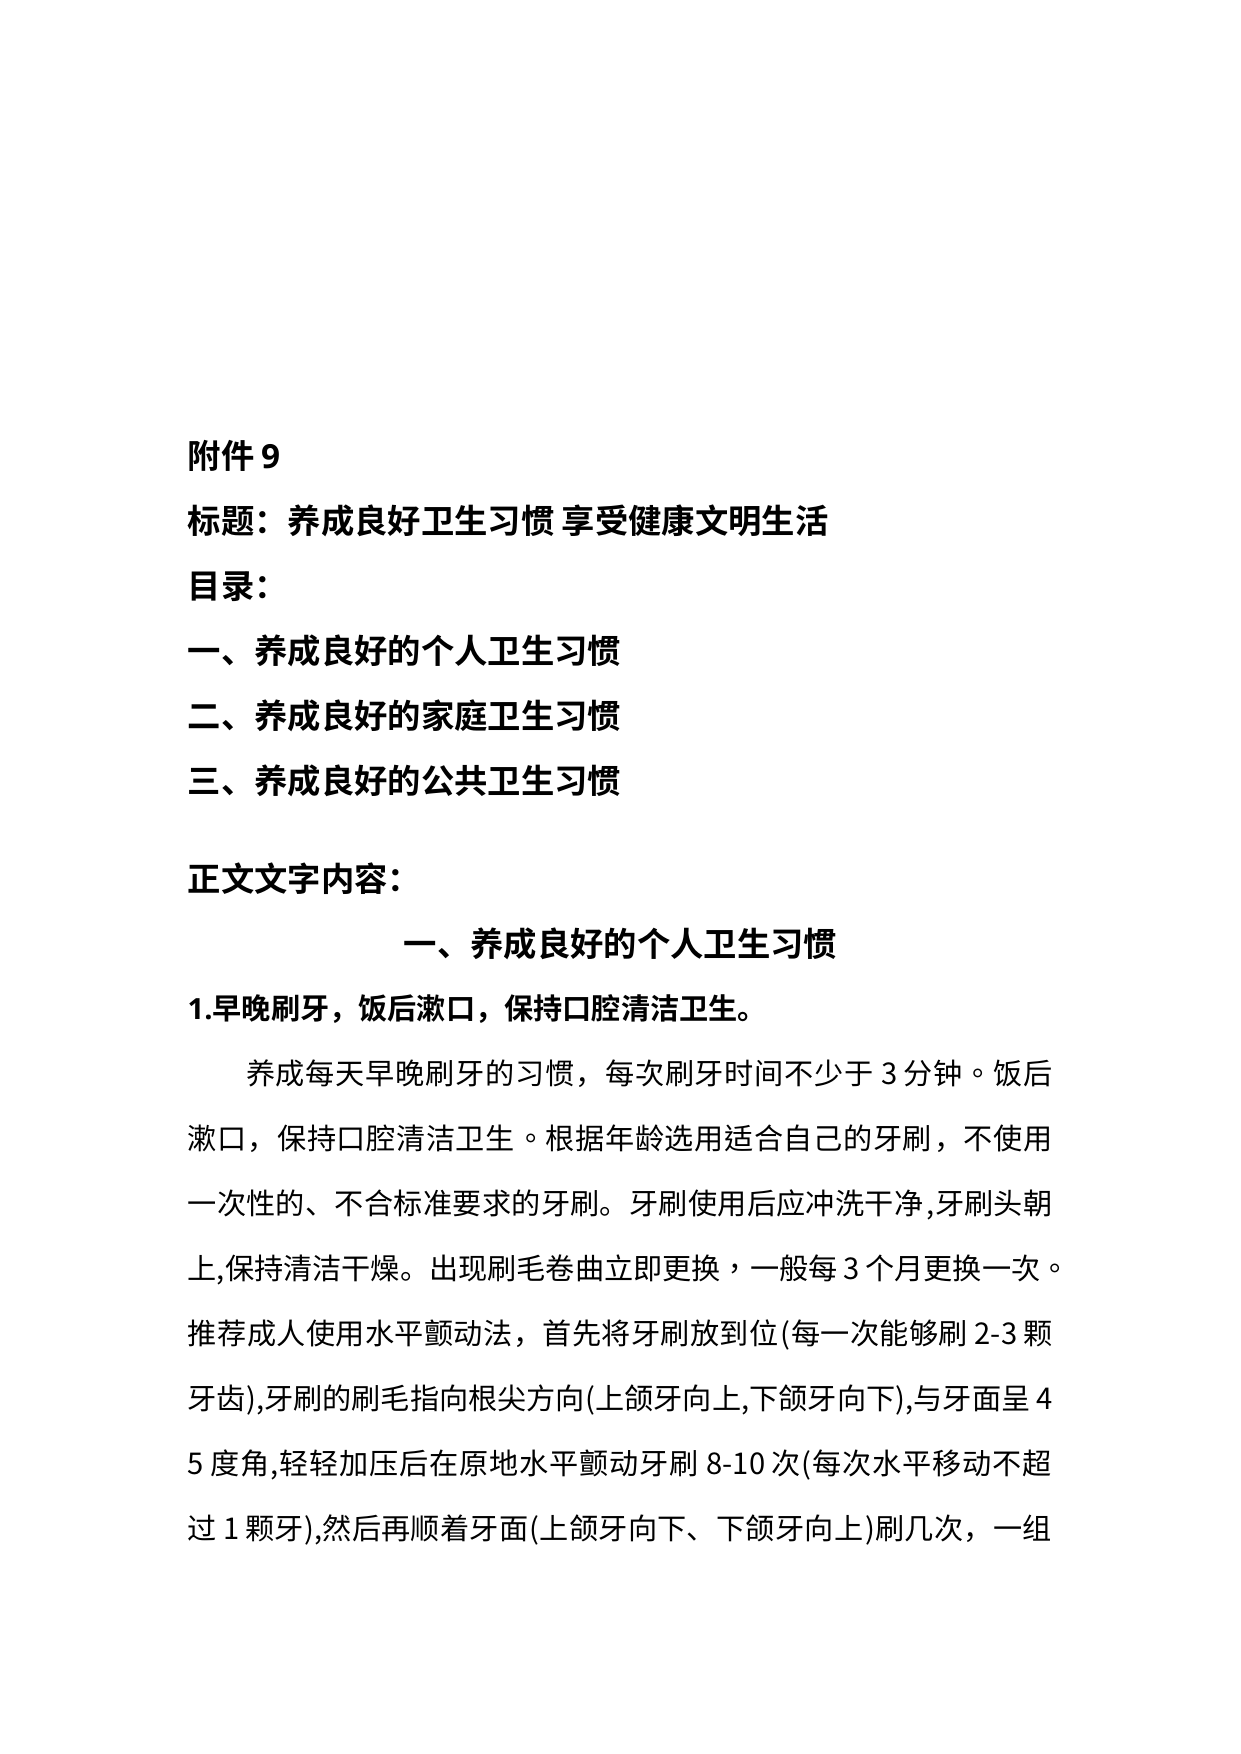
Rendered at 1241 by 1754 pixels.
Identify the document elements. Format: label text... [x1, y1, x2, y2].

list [187, 1299, 1053, 1559]
list 二、养成良好的家庭卫生习惯 [187, 682, 1053, 747]
list 附件9 [187, 422, 1053, 487]
list 正文文字内容： [187, 844, 1053, 909]
list 1.早晚刷牙，饭后漱口，保持口腔清洁卫生。 [187, 974, 1053, 1039]
list 目录： [187, 552, 1053, 617]
list 一、养成良好的个人卫生习惯 [187, 617, 1053, 682]
list 一、养成良好的个人卫生习惯 [187, 909, 1053, 974]
list 三、养成良好的公共卫生习惯 [187, 747, 1053, 812]
list 标题：养成良好卫生习惯 享受健康文明生活 [187, 487, 1053, 552]
list 养成每天早晚刷牙的习惯，每次刷牙时间不少于3分钟。饭后漱口，保持口腔清洁卫生。根据年龄选用适合自己的牙刷，不使用一次性的、不合标准要求的牙刷。牙刷使用后应冲洗干净,牙刷头朝上,保持清洁干燥。出现刷毛卷曲立即更换，一般每3个月更换一次。 [187, 1039, 1053, 1299]
